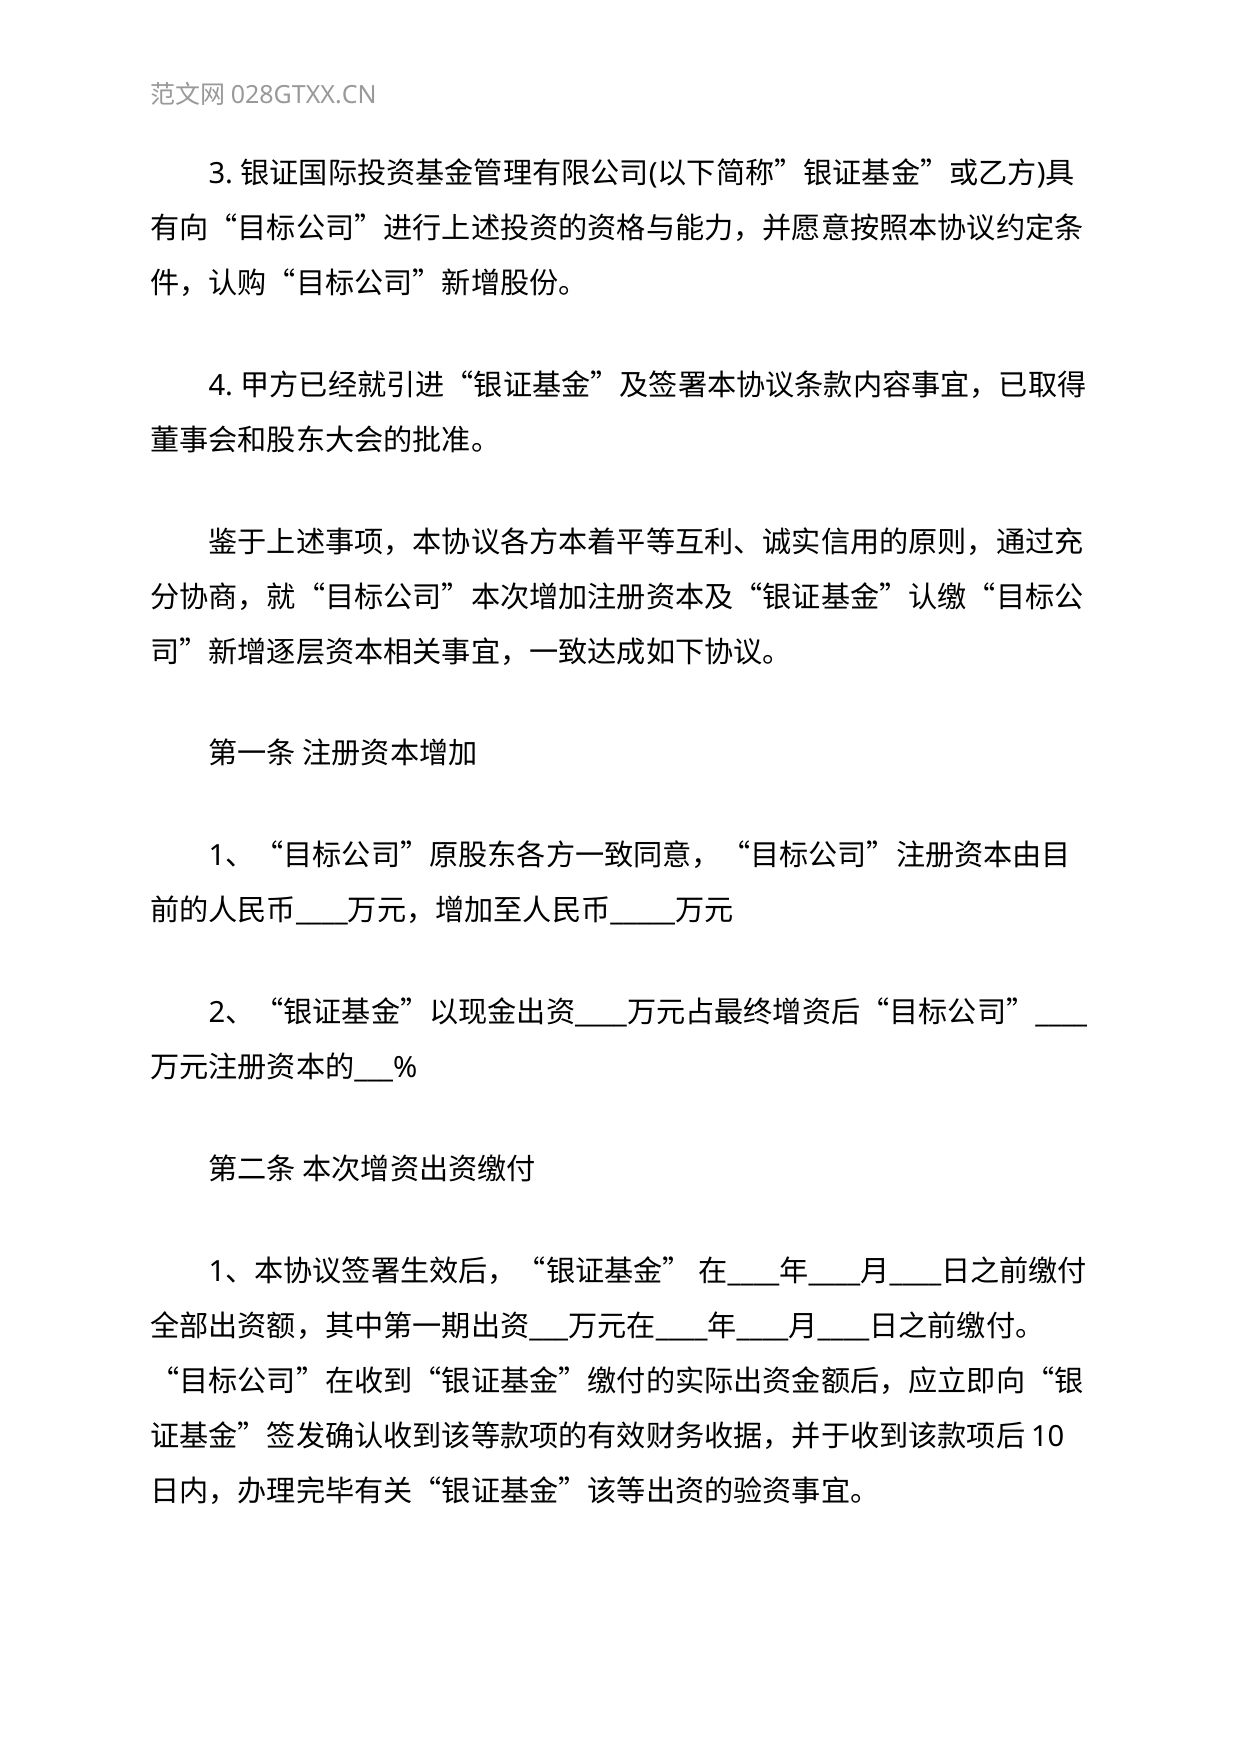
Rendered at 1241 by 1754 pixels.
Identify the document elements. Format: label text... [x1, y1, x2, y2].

text 第一条 注册资本增加 [150, 730, 1090, 772]
text 3. 银证国际投资基金管理有限公司(以下简称”银证基金”或乙方)具有向“目标公司”进行上述投资的资格与能力，并愿意按照本协议约定条件，认购“目标公司”新增股份。 [150, 150, 1090, 302]
text 1、本协议签署生效后，“银证基金” 在____年____月____日之前缴付全部出资额，其中第一期出资___万元在____年____月____日之前缴付。“目标公司”在收到“银证基金”缴付的实际出资金额后，应立即向“银证基金”签发确认收到该等款项的有效财务收据，并于收到该款项后10日内，办理完毕有关“银证基金”该等出资的验资事宜。 [150, 1247, 1090, 1510]
text 2、“银证基金”以现金出资____万元占最终增资后“目标公司”____万元注册资本的___% [150, 989, 1090, 1086]
text 第二条 本次增资出资缴付 [150, 1146, 1090, 1188]
text 鉴于上述事项，本协议各方本着平等互利、诚实信用的原则，通过充分协商，就“目标公司”本次增加注册资本及“银证基金”认缴“目标公司”新增逐层资本相关事宜，一致达成如下协议。 [150, 518, 1090, 671]
text 1、“目标公司”原股东各方一致同意，“目标公司”注册资本由目前的人民币____万元，增加至人民币_____万元 [150, 832, 1090, 929]
text 4. 甲方已经就引进“银证基金”及签署本协议条款内容事宜，已取得董事会和股东大会的批准。 [150, 362, 1090, 459]
